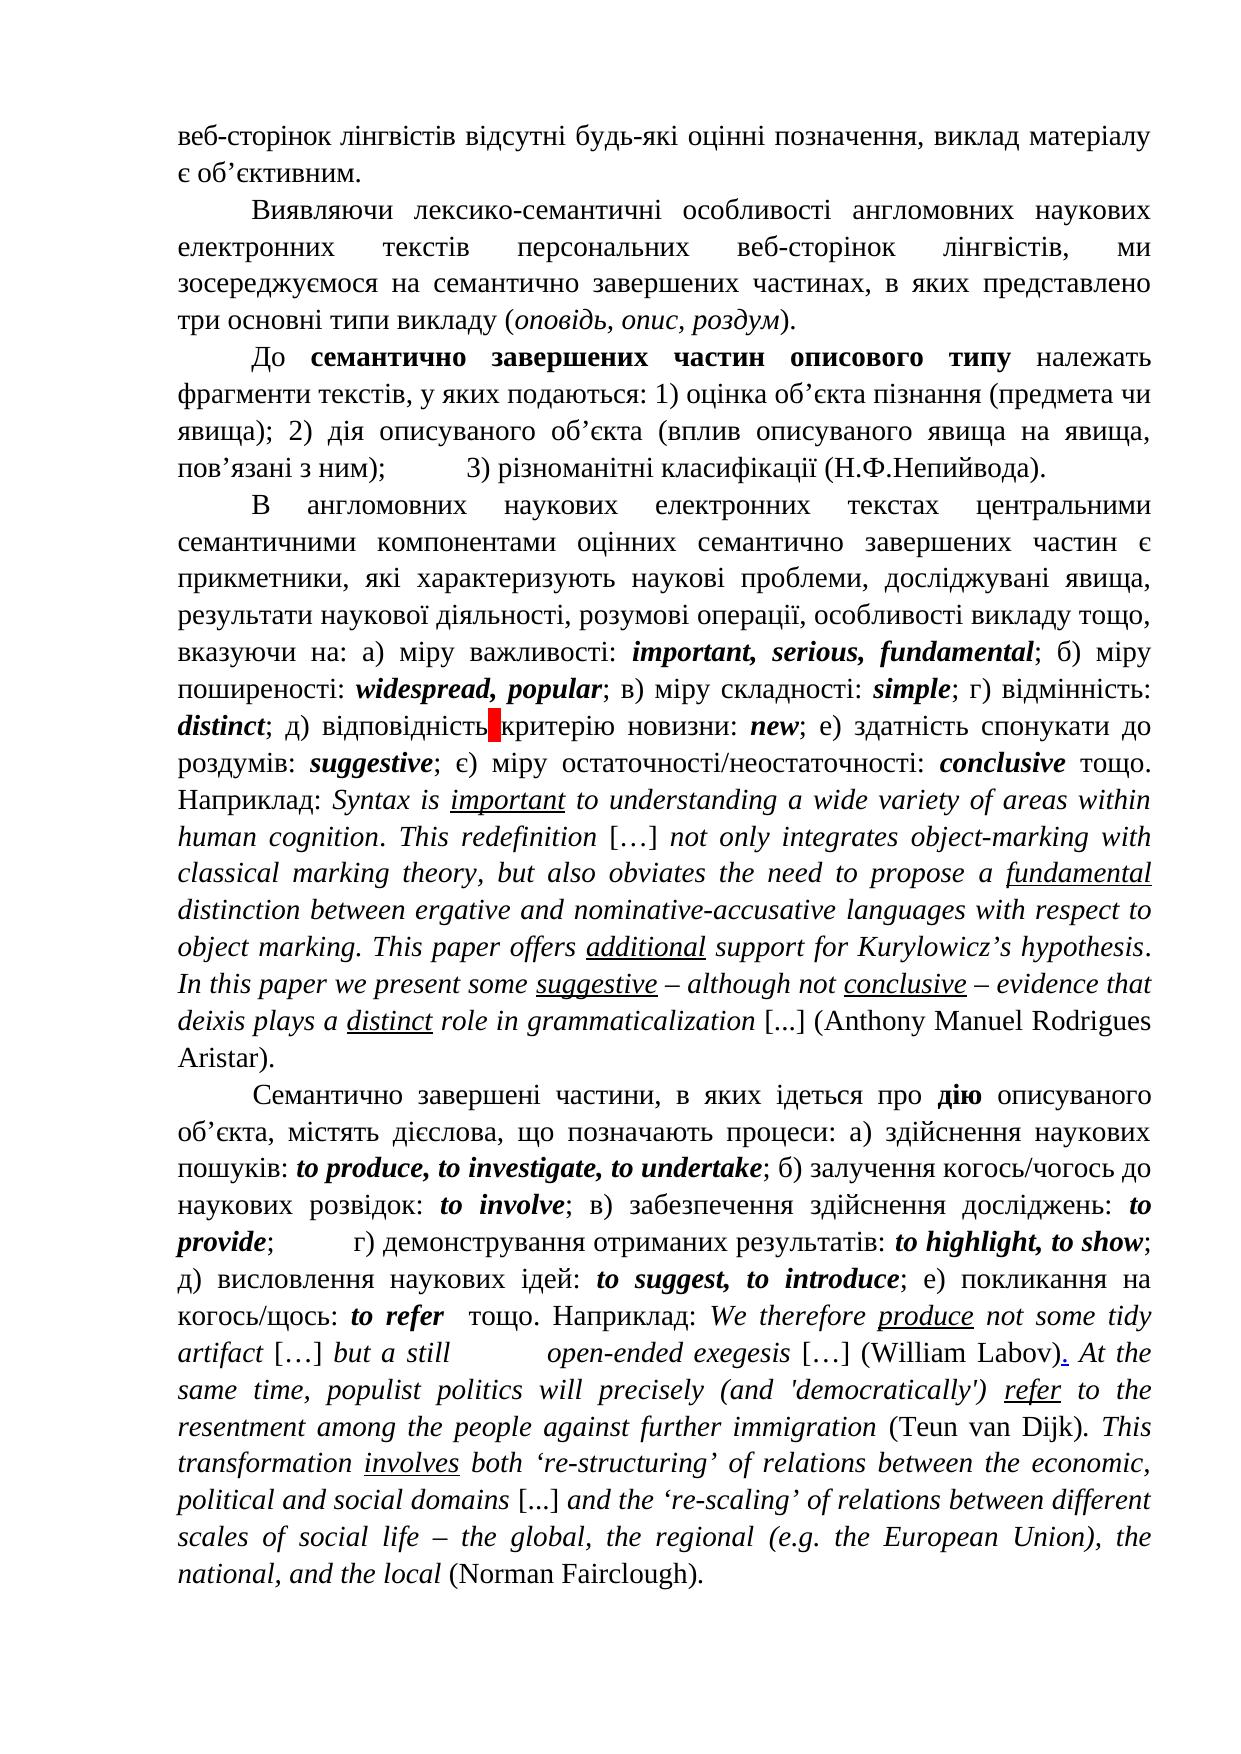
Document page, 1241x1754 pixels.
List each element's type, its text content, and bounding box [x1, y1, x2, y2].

text Виявляючи лексико-семантичні особливості англомовних наукових електронних текстів персональних веб-сторінок лінгвістів, ми зосереджуємося на семантично завершених частинах, в яких представлено три основні типи викладу (оповідь, опис, роздум). [177, 192, 1152, 336]
text В англомовних наукових електронних текстах центральними семантичними компонентами оцінних семантично завершених частин є прикметники, які характеризують наукові проблеми, досліджувані явища, результати наукової діяльності, розумові операції, особливості викладу тощо, вказуючи на: а) міру важливості: important, serious, fundamental; б) міру поширеності: widespread, popular; в) міру складності: simple; г) відмінність: distinct; д) відповідність критерію новизни: new; е) здатність спонукати до роздумів: suggestive; є) міру остаточності/неостаточності: conclusive тощо. Наприклад: Syntax is important to understanding a wide variety of areas within human cognition. This redefinition […] not only integrates object-marking with classical marking theory, but also obviates the need to propose a fundamental distinction between ergative and nominative-accusative languages with respect to object marking. This paper offers additional support for Kurylowicz’s hypothesis. In this paper we present some suggestive – although not conclusive – evidence that deixis plays a distinct role in grammaticalization [...] (Anthony Manuel Rodrigues Aristar). [177, 487, 1152, 1073]
text До семантично завершених частин описового типу належать фрагменти текстів, у яких подаються: 1) оцінка об’єкта пізнання (предмета чи явища); 2) дія описуваного об’єкта (вплив описуваного явища на явища, пов’язані з ним); 3) різноманітні класифікації (Н.Ф.Непийвода). [177, 339, 1152, 483]
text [177, 118, 1152, 188]
text Семантично завершені частини, в яких ідеться про дію описуваного об’єкта, містять дієслова, що позначають процеси: а) здійснення наукових пошуків: to produce, to investigate, to undertake; б) залучення когось/чогось до наукових розвідок: to involve; в) забезпечення здійснення досліджень: to provide; г) демонстрування отриманих результатів: to highlight, to show; д) висловлення наукових ідей: to suggest, to introduce; е) покликання на когось/щось: to refer тощо. Наприклад: We therefore produce not some tidy artifact […] but a still open-ended exegesis […] (William Labov). At the same time, populist politics will precisely (and 'democratically') refer to the resentment among the people against further immigration (Teun van Dijk). This transformation involves both ‘re-structuring’ of relations between the economic, political and social domains [...] and the ‘re-scaling’ of relations between different scales of social life – the global, the regional (e.g. the European Union), the national, and the local (Norman Fairclough). [177, 1077, 1152, 1590]
